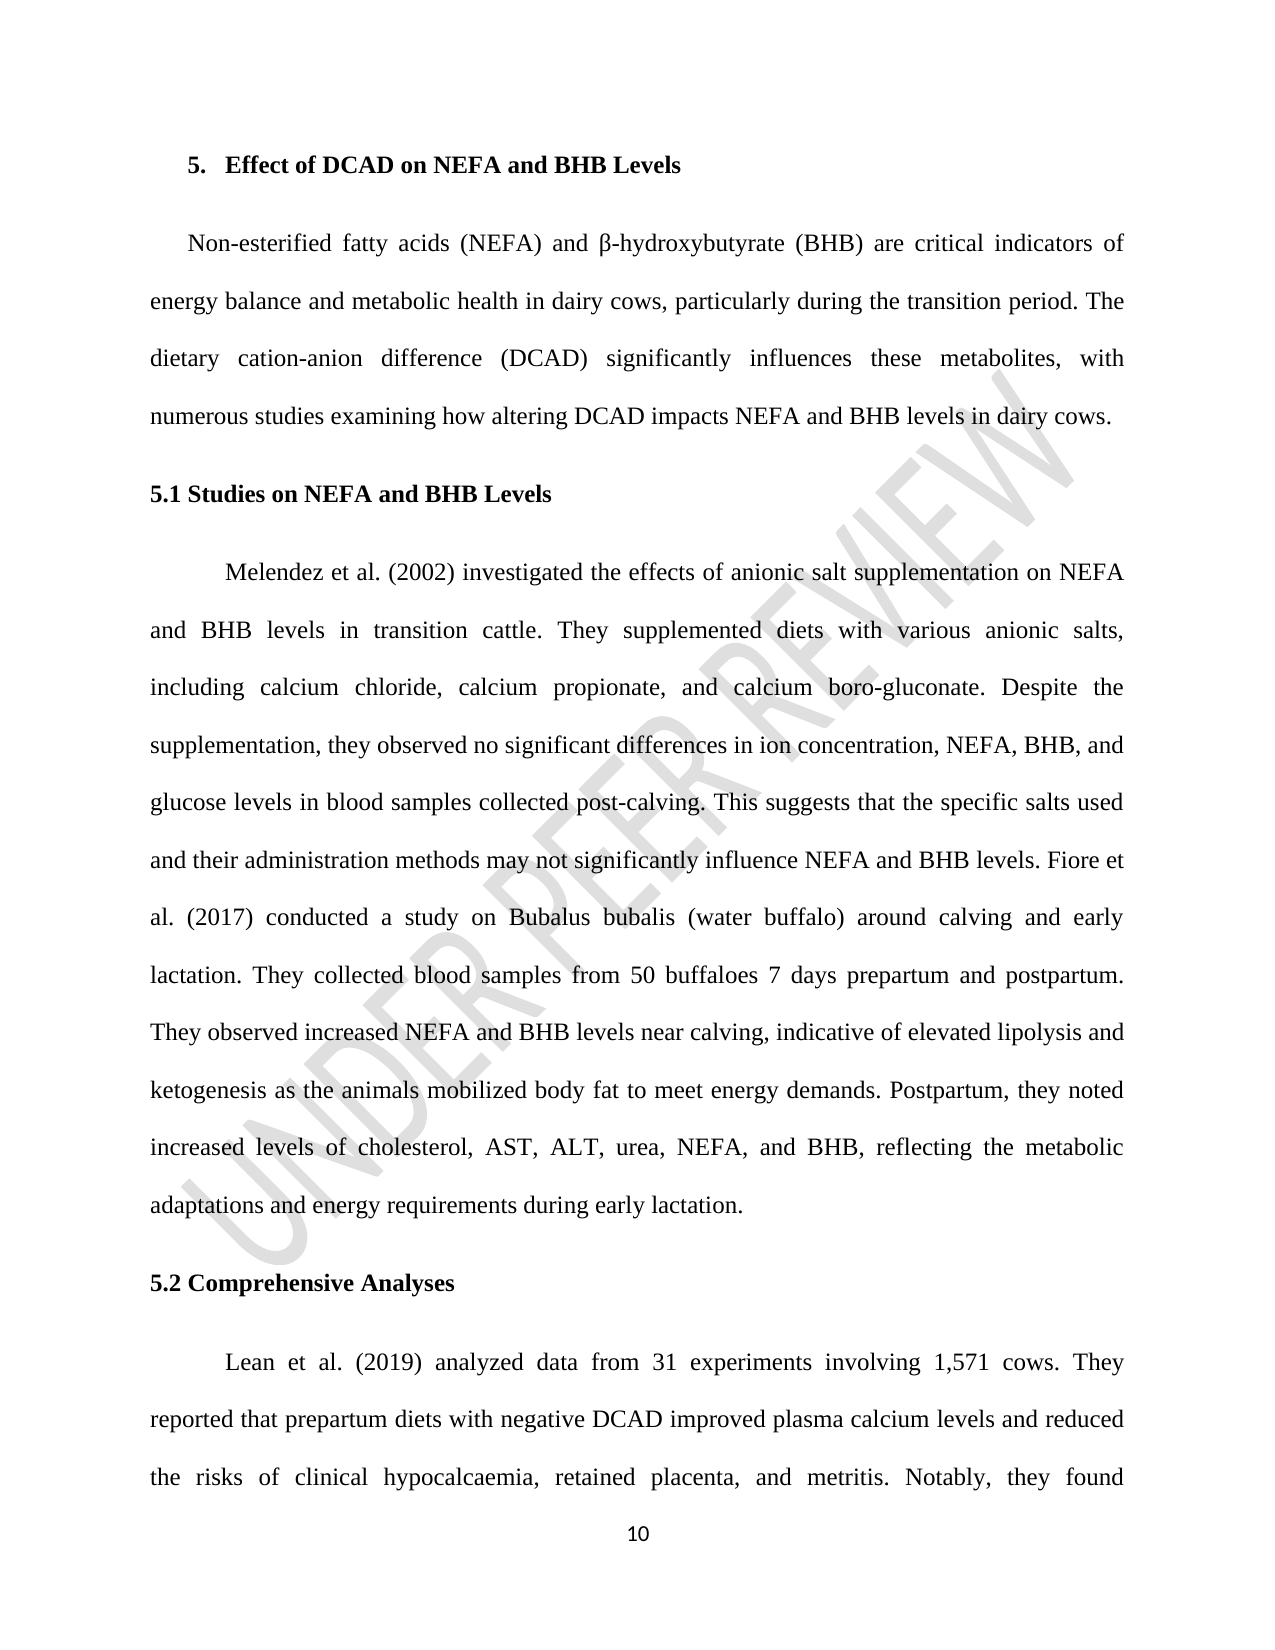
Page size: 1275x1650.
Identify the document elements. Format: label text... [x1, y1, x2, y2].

text 5.2 Comprehensive Analyses [150, 1268, 1125, 1297]
list Effect of DCAD on NEFA and BHB Levels [187, 150, 1125, 179]
text Melendez et al. (2002) investigated the effects of anionic salt supplementation on NEFA and BHB levels in transition cattle. They supplemented diets with various anionic salts, including calcium chloride, calcium propionate, and calcium boro-gluconate. Despite the supplementation, they observed no significant differences in ion concentration, NEFA, BHB, and glucose levels in blood samples collected post-calving. This suggests that the specific salts used and their administration methods may not significantly influence NEFA and BHB levels. Fiore et al. (2017) conducted a study on Bubalus bubalis (water buffalo) around calving and early lactation. They collected blood samples from 50 buffaloes 7 days prepartum and postpartum. They observed increased NEFA and BHB levels near calving, indicative of elevated lipolysis and ketogenesis as the animals mobilized body fat to meet energy demands. Postpartum, they noted increased levels of cholesterol, AST, ALT, urea, NEFA, and BHB, reflecting the metabolic adaptations and energy requirements during early lactation. [150, 557, 1125, 1219]
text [150, 1347, 1125, 1490]
text 5.1 Studies on NEFA and BHB Levels [150, 479, 1125, 508]
text Non-esterified fatty acids (NEFA) and β-hydroxybutyrate (BHB) are critical indicators of energy balance and metabolic health in dairy cows, particularly during the transition period. The dietary cation-anion difference (DCAD) significantly influences these metabolites, with numerous studies examining how altering DCAD impacts NEFA and BHB levels in dairy cows. [150, 228, 1125, 429]
